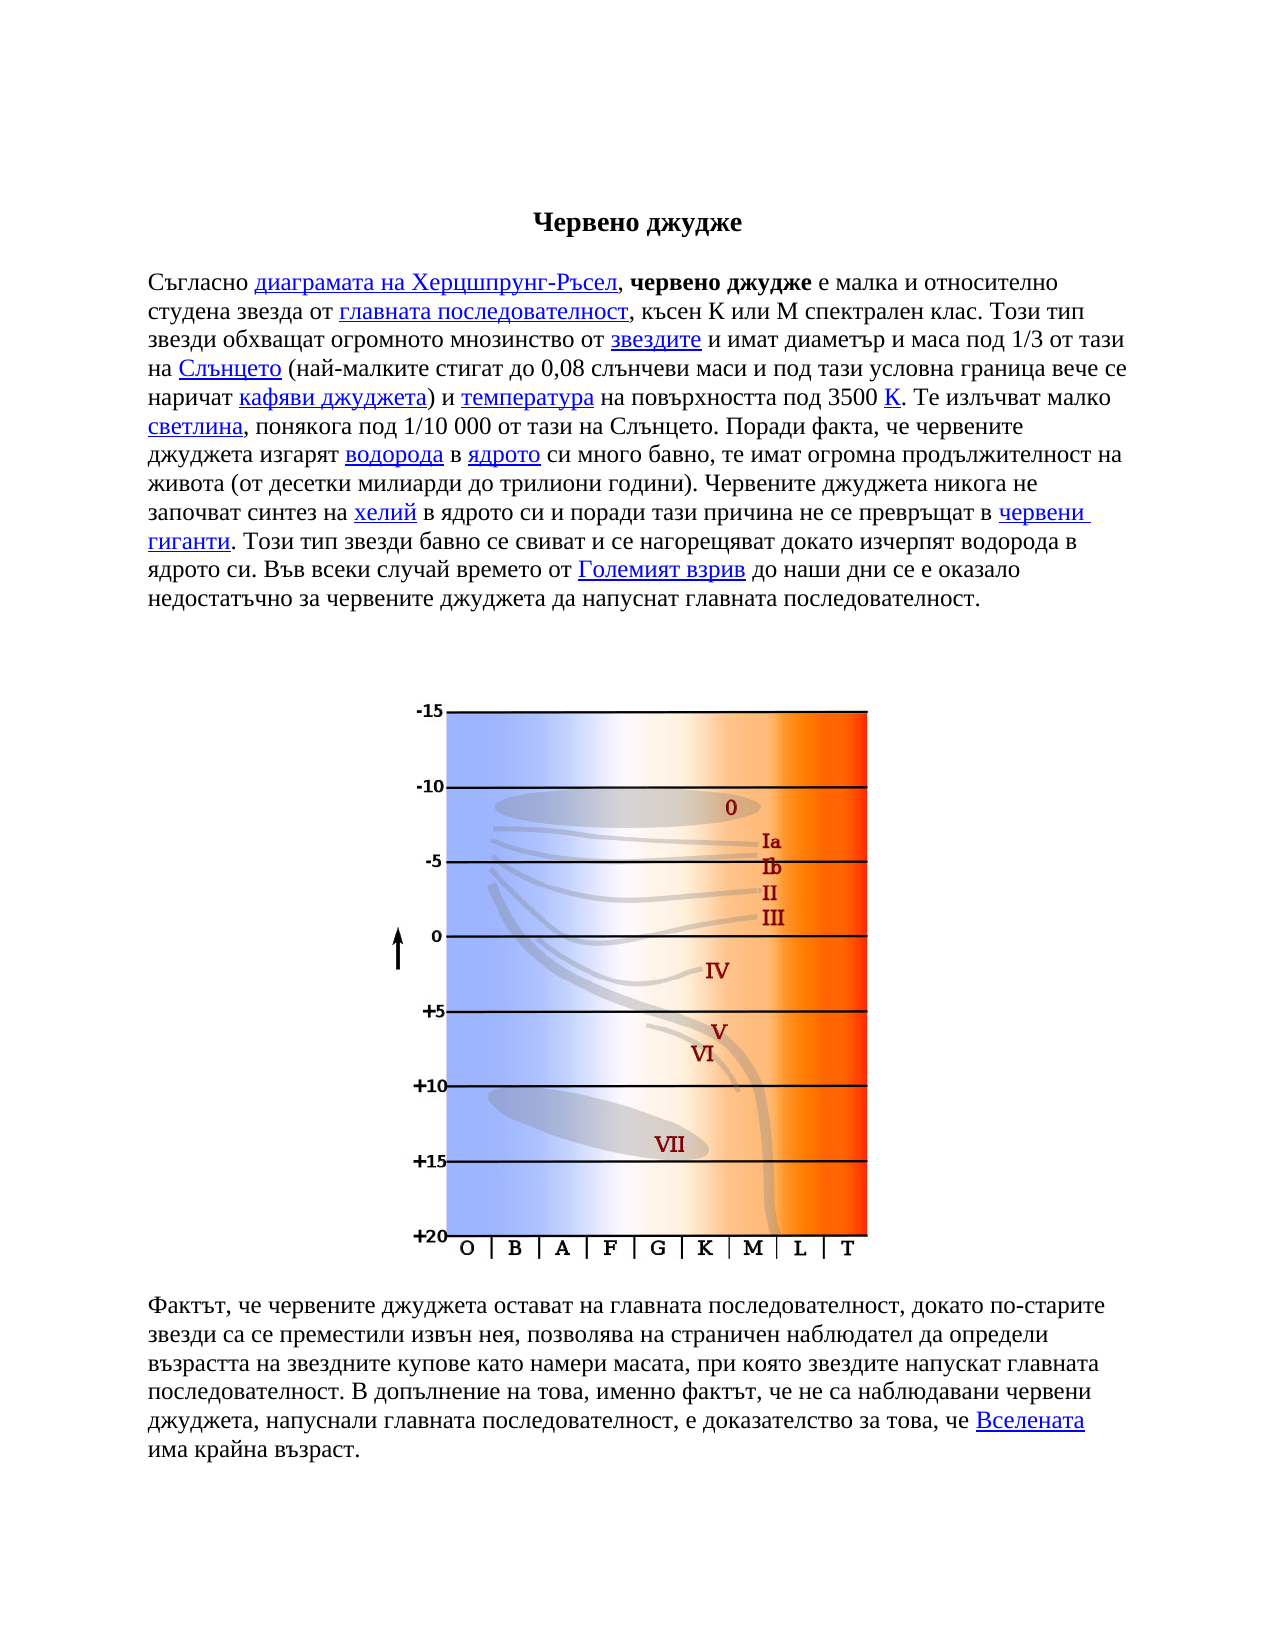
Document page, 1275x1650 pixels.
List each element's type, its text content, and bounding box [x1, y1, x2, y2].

subtitle Червено джудже [148, 206, 1127, 238]
text Съгласно диаграмата на Херцшпрунг-Ръсел, червено джудже е малка и относително студена звезда от главната последователност, късен К или М спектрален клас. Този тип звезди обхващат огромното мнозинство от звездите и имат диаметър и маса под 1/3 от тази на Слънцето (най-малките стигат до 0,08 слънчеви маси и под тази условна граница вече се наричат кафяви джуджета) и температура на повърхността под 3500 К. Те излъчват малко светлина, понякога под 1/10 000 от тази на Слънцето. Поради факта, че червените джуджета изгарят водорода в ядрото си много бавно, те имат огромна продължителност на живота (от десетки милиарди до трилиони години). Червените джуджета никога не започват синтез на хелий в ядрото си и поради тази причина не се превръщат в червени гиганти. Този тип звезди бавно се свиват и се нагорещяват докато изчерпят водорода в ядрото си. Във всеки случай времето от Големият взрив до наши дни се е оказало недостатъчно за червените джуджета да напуснат главната последователност. [148, 267, 1127, 612]
picture [360, 699, 915, 1261]
text Фактът, че червените джуджета остават на главната последователност, докато по-старите звезди са се преместили извън нея, позволява на страничен наблюдател да определи възрастта на звездните купове като намери масата, при която звездите напускат главната последователност. В допълнение на това, именно фактът, че не са наблюдавани червени джуджета, напуснали главната последователност, е доказателство за това, че Вселената има крайна възраст. [148, 1290, 1127, 1463]
